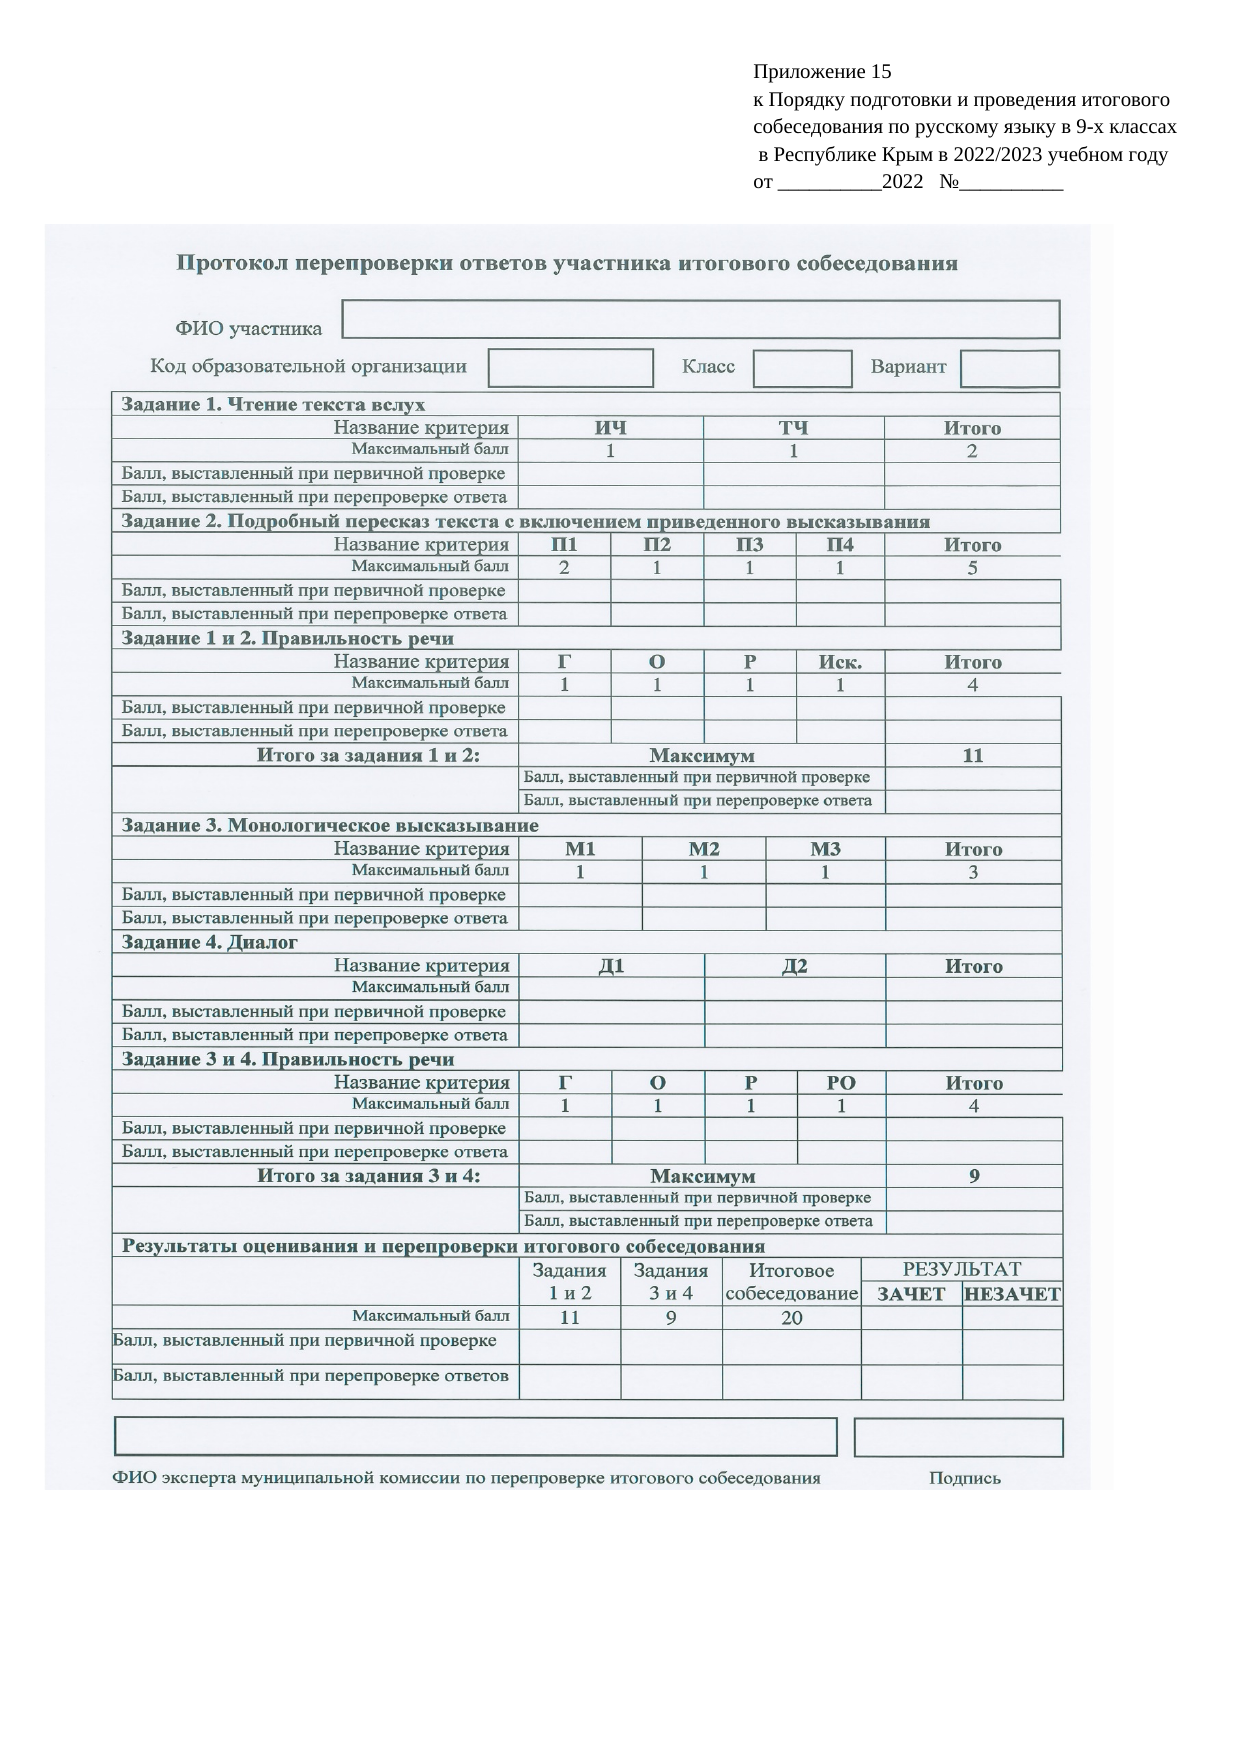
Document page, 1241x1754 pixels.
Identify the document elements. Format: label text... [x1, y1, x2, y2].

text Приложение 15 [753, 59, 1211, 83]
text собеседования по русскому языку в 9-х классах [753, 114, 1211, 138]
text от __________2022 №__________ [753, 169, 1211, 193]
text в Республике Крым в 2022/2023 учебном году [753, 142, 1211, 166]
text к Порядку подготовки и проведения итогового [753, 87, 1211, 111]
picture [44, 224, 1114, 1490]
